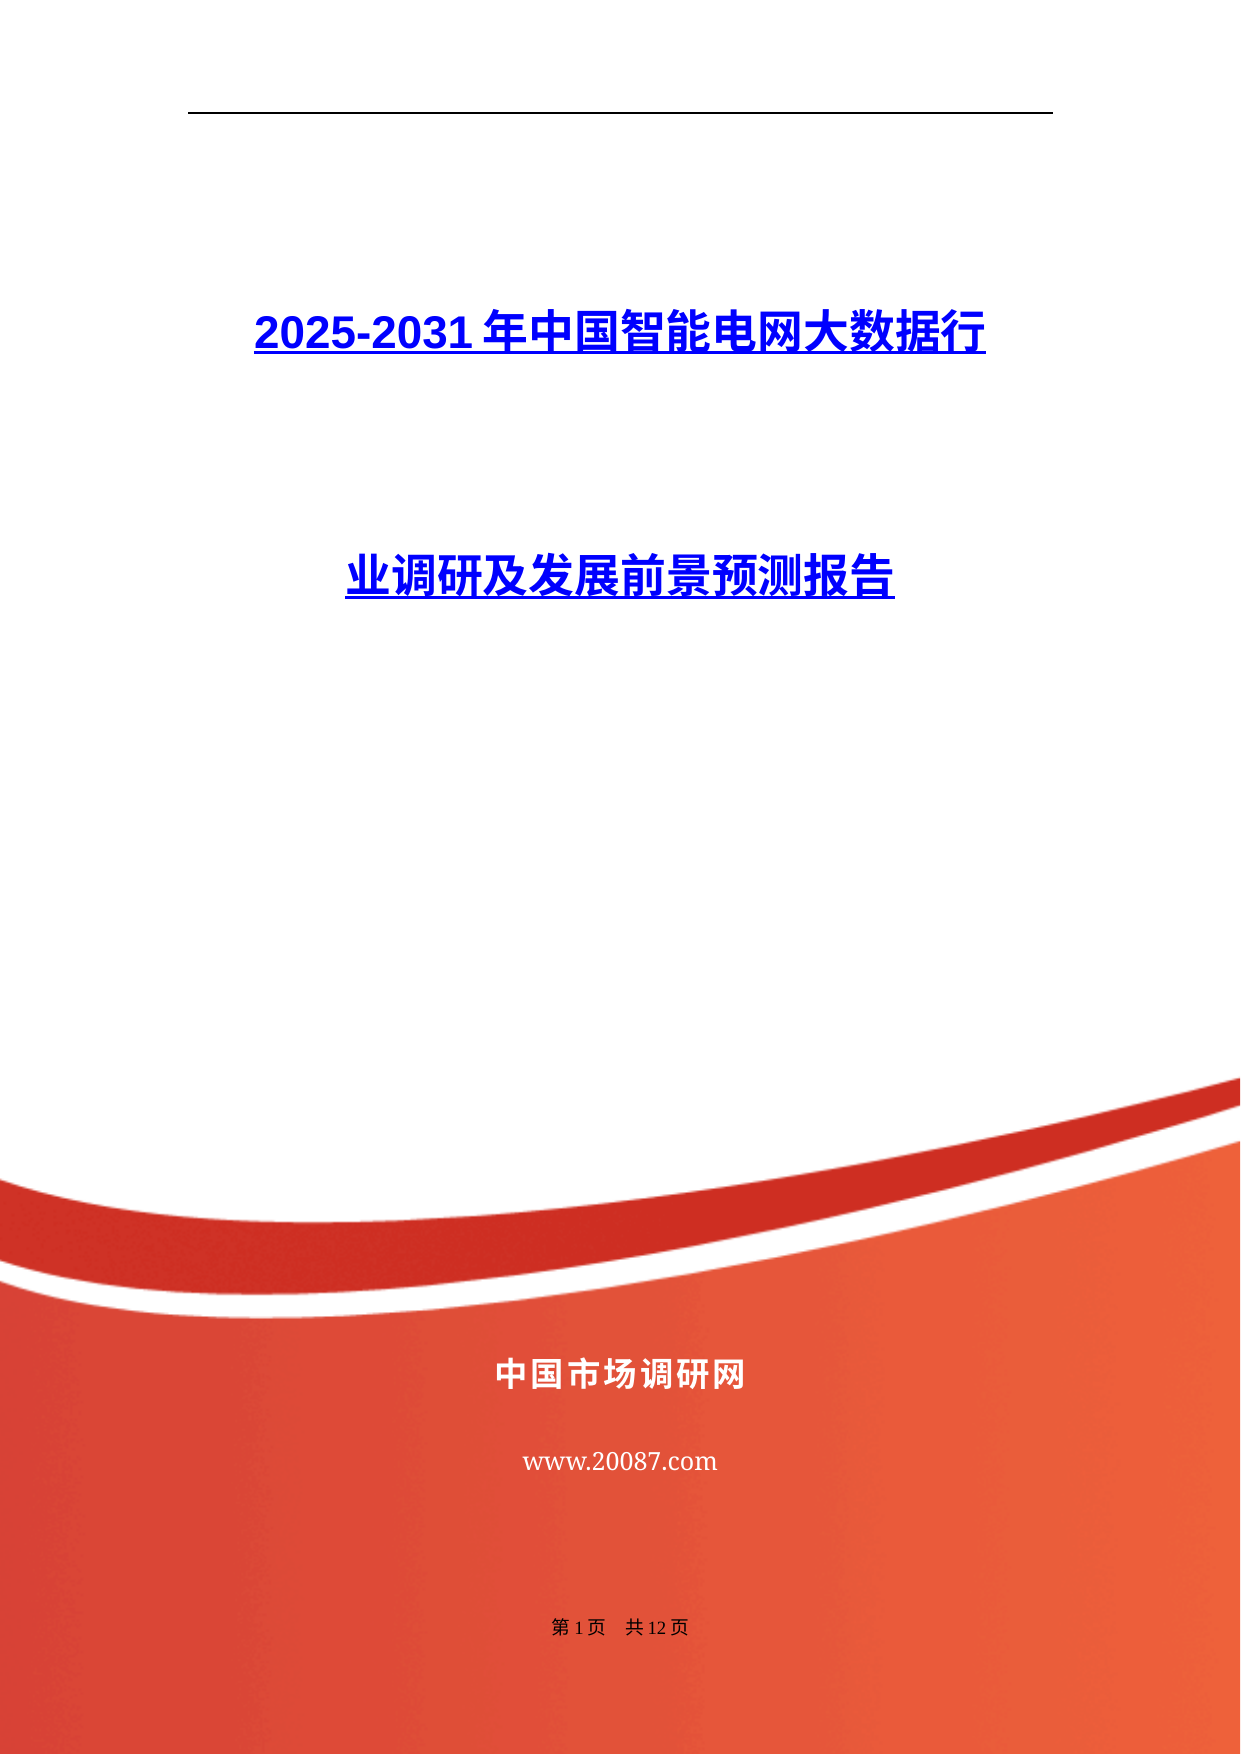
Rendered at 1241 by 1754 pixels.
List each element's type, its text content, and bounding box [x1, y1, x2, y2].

table_header 2025-2031年中国智能电网大数据行业调研及发展前景预测报告 [188, 207, 1053, 773]
picture [0, 1006, 1241, 1754]
subtitle 中国市场调研网 [187, 1339, 1053, 1404]
text www.20087.com [187, 1428, 1053, 1493]
